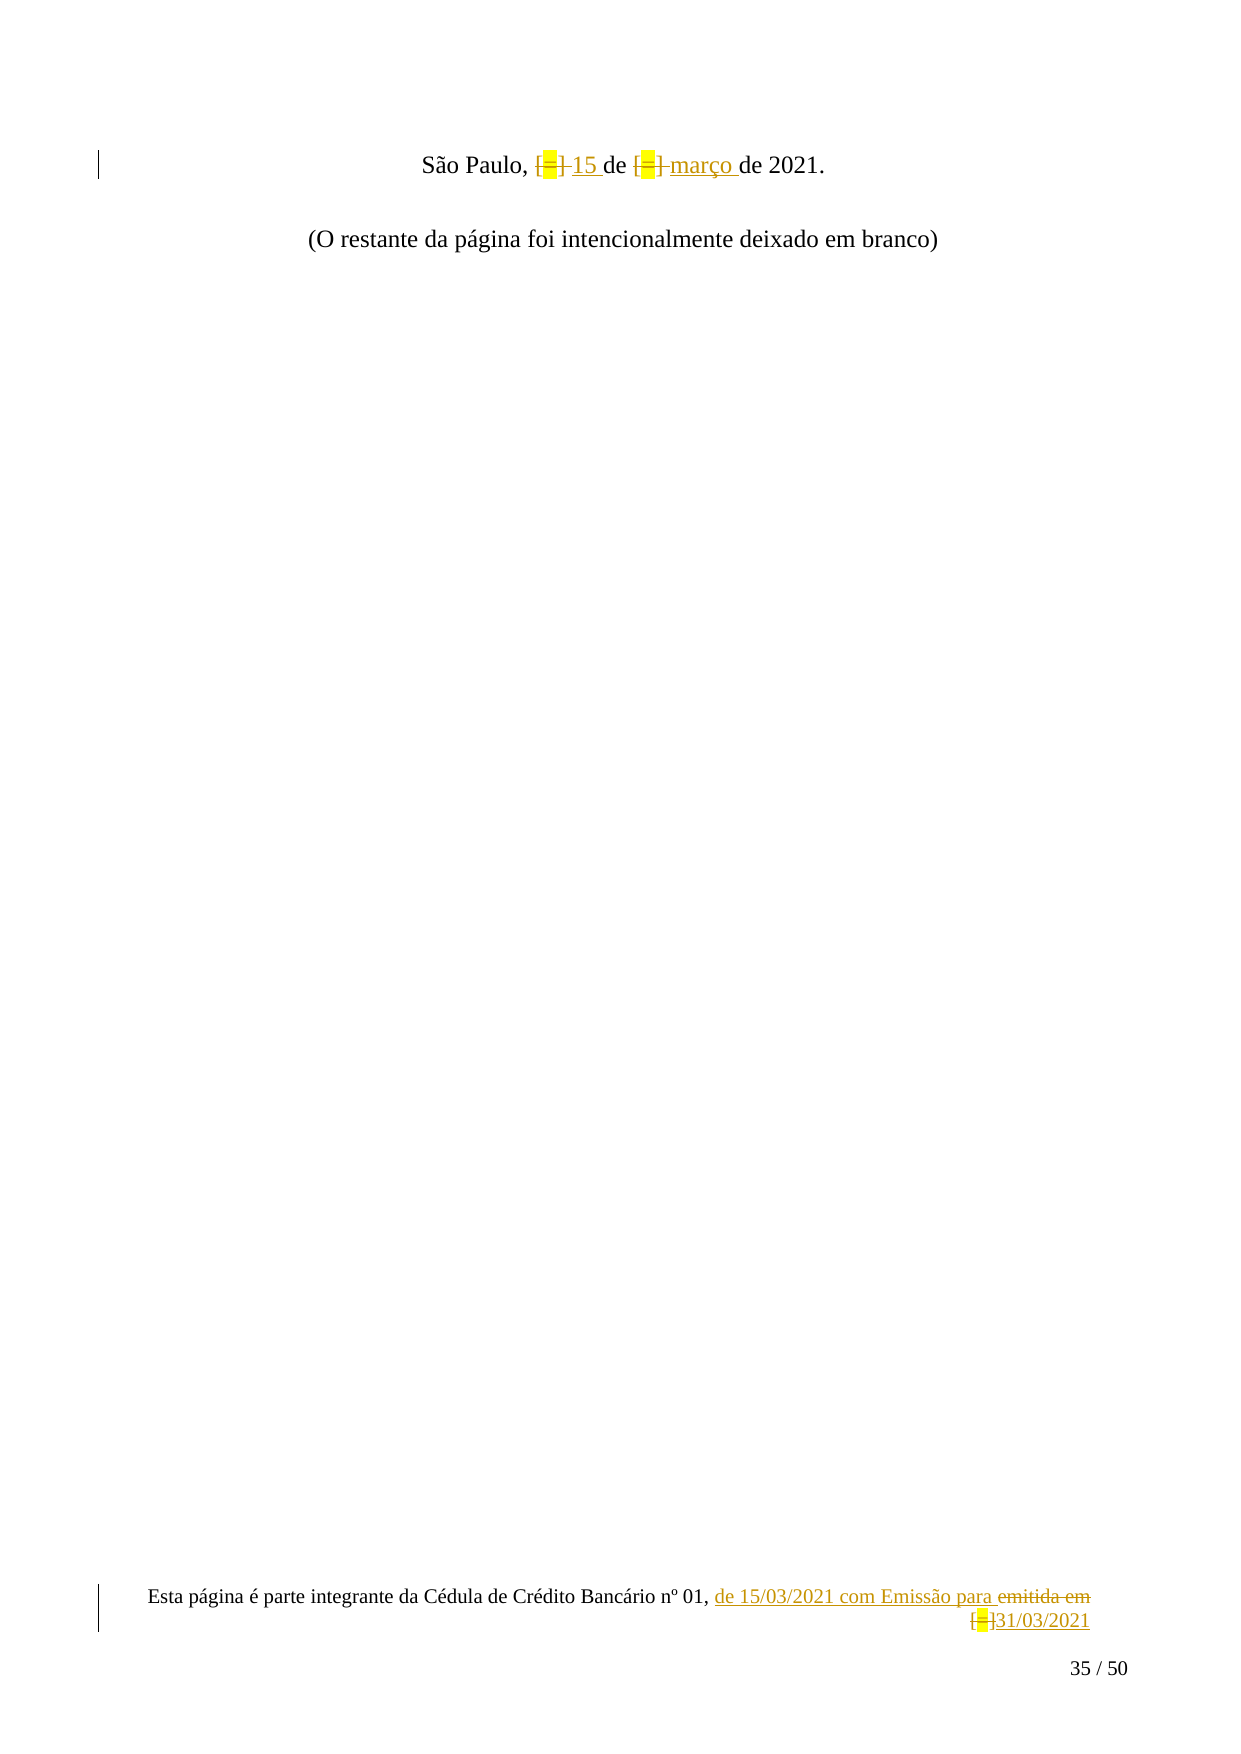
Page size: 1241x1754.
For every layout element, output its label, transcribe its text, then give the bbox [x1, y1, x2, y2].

text São Paulo, de de 2021. [557, 150, 641, 179]
text São Paulo, de de 2021. [100, 150, 543, 179]
text São Paulo, de de 2021. [655, 150, 1146, 179]
text (O restante da página foi intencionalmente deixado em branco) [100, 224, 1146, 253]
